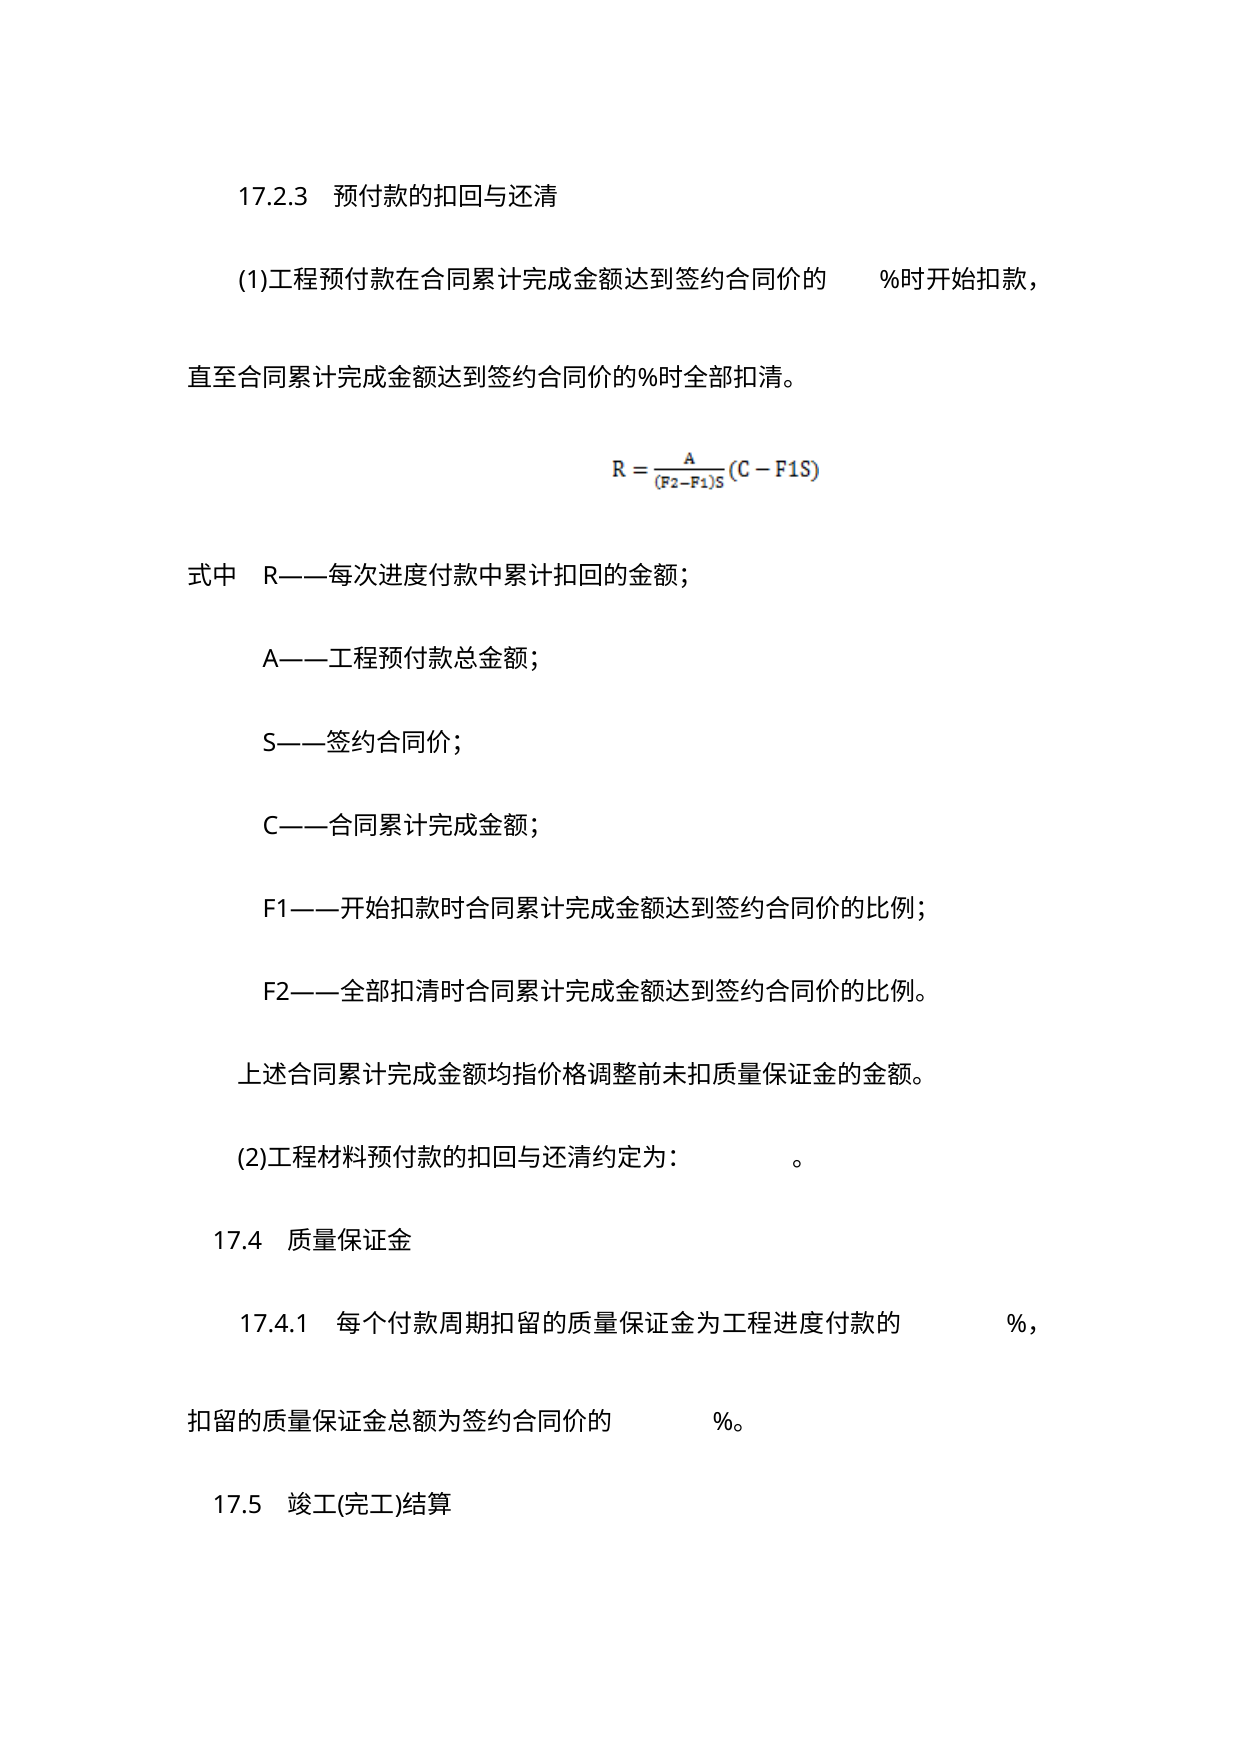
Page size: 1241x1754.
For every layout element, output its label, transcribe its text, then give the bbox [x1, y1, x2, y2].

text 17.2.3 预付款的扣回与还清 [187, 162, 1053, 227]
text F1——开始扣款时合同累计完成金额达到签约合同价的比例； [187, 874, 1053, 939]
text 式中 R——每次进度付款中累计扣回的金额； [187, 541, 1053, 606]
text (2)工程材料预付款的扣回与还清约定为： 。 [187, 1123, 1053, 1188]
text F2——全部扣清时合同累计完成金额达到签约合同价的比例。 [187, 957, 1053, 1022]
text (1)工程预付款在合同累计完成金额达到签约合同价的 %时开始扣款，直至合同累计完成金额达到签约合同价的%时全部扣清。 [187, 245, 1053, 408]
text C——合同累计完成金额； [187, 791, 1053, 856]
text 17.4.1 每个付款周期扣留的质量保证金为工程进度付款的 %，扣留的质量保证金总额为签约合同价的 %。 [187, 1289, 1053, 1452]
text A——工程预付款总金额； [187, 624, 1053, 689]
text 17.5 竣工(完工)结算 [187, 1470, 1053, 1535]
text 上述合同累计完成金额均指价格调整前未扣质量保证金的金额。 [187, 1040, 1053, 1105]
picture [612, 437, 819, 504]
text 17.4 质量保证金 [187, 1206, 1053, 1271]
text S——签约合同价； [187, 708, 1053, 773]
